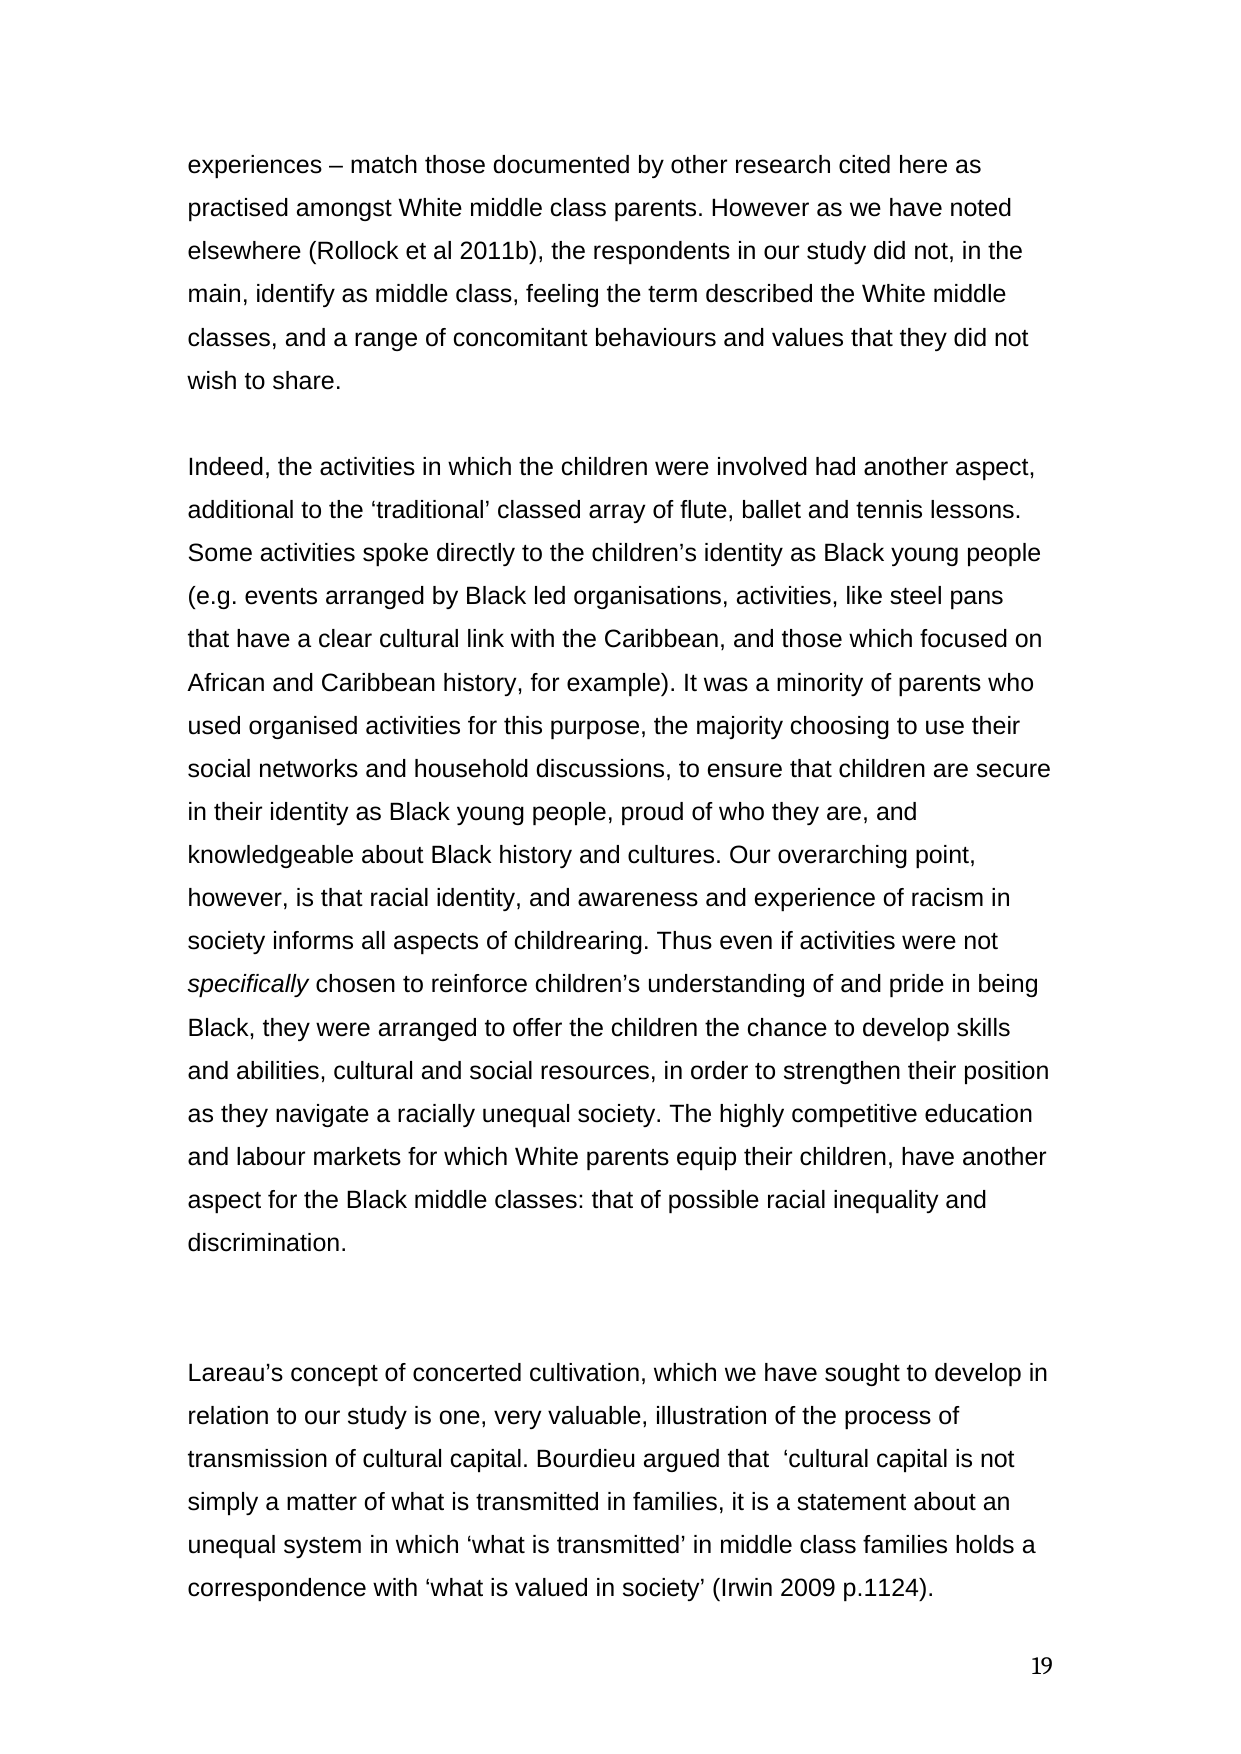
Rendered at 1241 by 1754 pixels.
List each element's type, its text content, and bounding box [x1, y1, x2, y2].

text Indeed, the activities in which the children were involved had another aspect, additional to the ‘traditional’ classed array of flute, ballet and tennis lessons. Some activities spoke directly to the children’s identity as Black young people (e.g. events arranged by Black led organisations, activities, like steel pans that have a clear cultural link with the Caribbean, and those which focused on African and Caribbean history, for example). It was a minority of parents who used organised activities for this purpose, the majority choosing to use their social networks and household discussions, to ensure that children are secure in their identity as Black young people, proud of who they are, and knowledgeable about Black history and cultures. Our overarching point, however, is that racial identity, and awareness and experience of racism in society informs all aspects of childrearing. Thus even if activities were not specifically chosen to reinforce children’s understanding of and pride in being Black, they were arranged to offer the children the chance to develop skills and abilities, cultural and social resources, in order to strengthen their position as they navigate a racially unequal society. The highly competitive education and labour markets for which White parents equip their children, have another aspect for the Black middle classes: that of possible racial inequality and discrimination. [187, 452, 1053, 1257]
text Lareau’s concept of concerted cultivation, which we have sought to develop in relation to our study is one, very valuable, illustration of the process of transmission of cultural capital. Bourdieu argued that ‘cultural capital is not simply a matter of what is transmitted in families, it is a statement about an unequal system in which ‘what is transmitted’ in middle class families holds a correspondence with ‘what is valued in society’ (Irwin 2009 p.1124). [187, 1357, 1053, 1602]
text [187, 150, 1053, 394]
